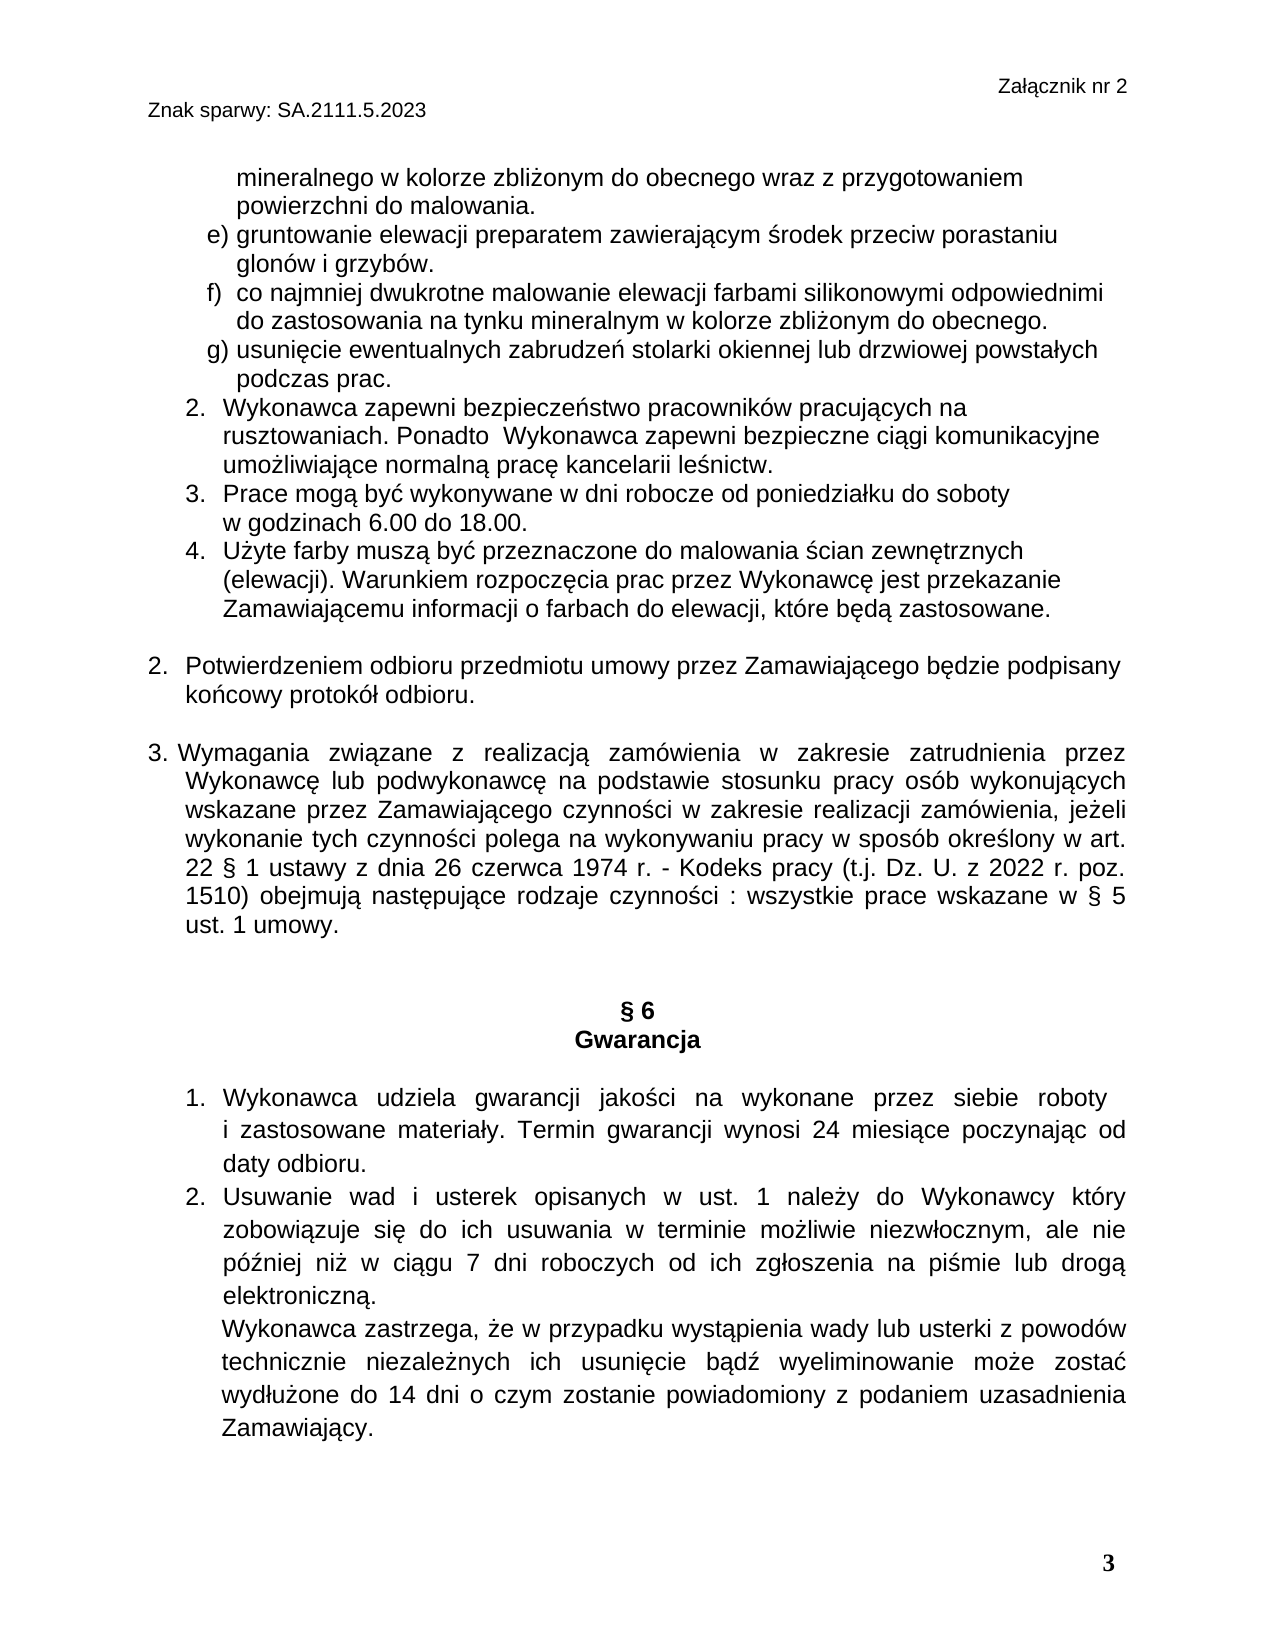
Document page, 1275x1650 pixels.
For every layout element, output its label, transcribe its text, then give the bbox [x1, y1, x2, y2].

list Użyte farby muszą być przeznaczone do malowania ścian zewnętrznych (elewacji). Warunkiem rozpoczęcia prac przez Wykonawcę jest przekazanie Zamawiającemu informacji o farbach do elewacji, które będą zastosowane. [185, 536, 1127, 622]
text Wykonawca zastrzega, że w przypadku wystąpienia wady lub usterki z powodów technicznie niezależnych ich usunięcie bądź wyeliminowanie może zostać wydłużone do 14 dni o czym zostanie powiadomiony z podaniem uzasadnienia Zamawiający. [221, 1314, 1127, 1441]
list gruntowanie elewacji preparatem zawierającym środek przeciw porastaniu glonów i grzybów. [207, 220, 1127, 277]
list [207, 162, 1127, 220]
list Prace mogą być wykonywane w dni robocze od poniedziałku do soboty w godzinach 6.00 do 18.00. [185, 479, 1127, 536]
list Wykonawca zapewni bezpieczeństwo pracowników pracujących na rusztowaniach. Ponadto Wykonawca zapewni bezpieczne ciągi komunikacyjne umożliwiające normalną pracę kancelarii leśnictw. [185, 392, 1127, 479]
list co najmniej dwukrotne malowanie elewacji farbami silikonowymi odpowiednimi do zastosowania na tynku mineralnym w kolorze zbliżonym do obecnego. [207, 277, 1127, 335]
list Wymagania związane z realizacją zamówienia w zakresie zatrudnienia przez Wykonawcę lub podwykonawcę na podstawie stosunku pracy osób wykonujących wskazane przez Zamawiającego czynności w zakresie realizacji zamówienia, jeżeli wykonanie tych czynności polega na wykonywaniu pracy w sposób określony w art. 22 § 1 ustawy z dnia 26 czerwca 1974 r. - Kodeks pracy (t.j. Dz. U. z 2022 r. poz. 1510) obejmują następujące rodzaje czynności : wszystkie prace wskazane w § 5 ust. 1 umowy. [148, 737, 1127, 939]
text Gwarancja [148, 1025, 1127, 1054]
list Usuwanie wad i usterek opisanych w ust. 1 należy do Wykonawcy który zobowiązuje się do ich usuwania w terminie możliwie niezwłocznym, ale nie później niż w ciągu 7 dni roboczych od ich zgłoszenia na piśmie lub drogą elektroniczną. [185, 1182, 1127, 1309]
text § 6 [148, 996, 1127, 1025]
list Potwierdzeniem odbioru przedmiotu umowy przez Zamawiającego będzie podpisany końcowy protokół odbioru. [148, 651, 1127, 709]
list usunięcie ewentualnych zabrudzeń stolarki okiennej lub drzwiowej powstałych podczas prac. [207, 335, 1127, 392]
list Wykonawca udziela gwarancji jakości na wykonane przez siebie roboty i zastosowane materiały. Termin gwarancji wynosi 24 miesiące poczynając od daty odbioru. [185, 1082, 1127, 1177]
